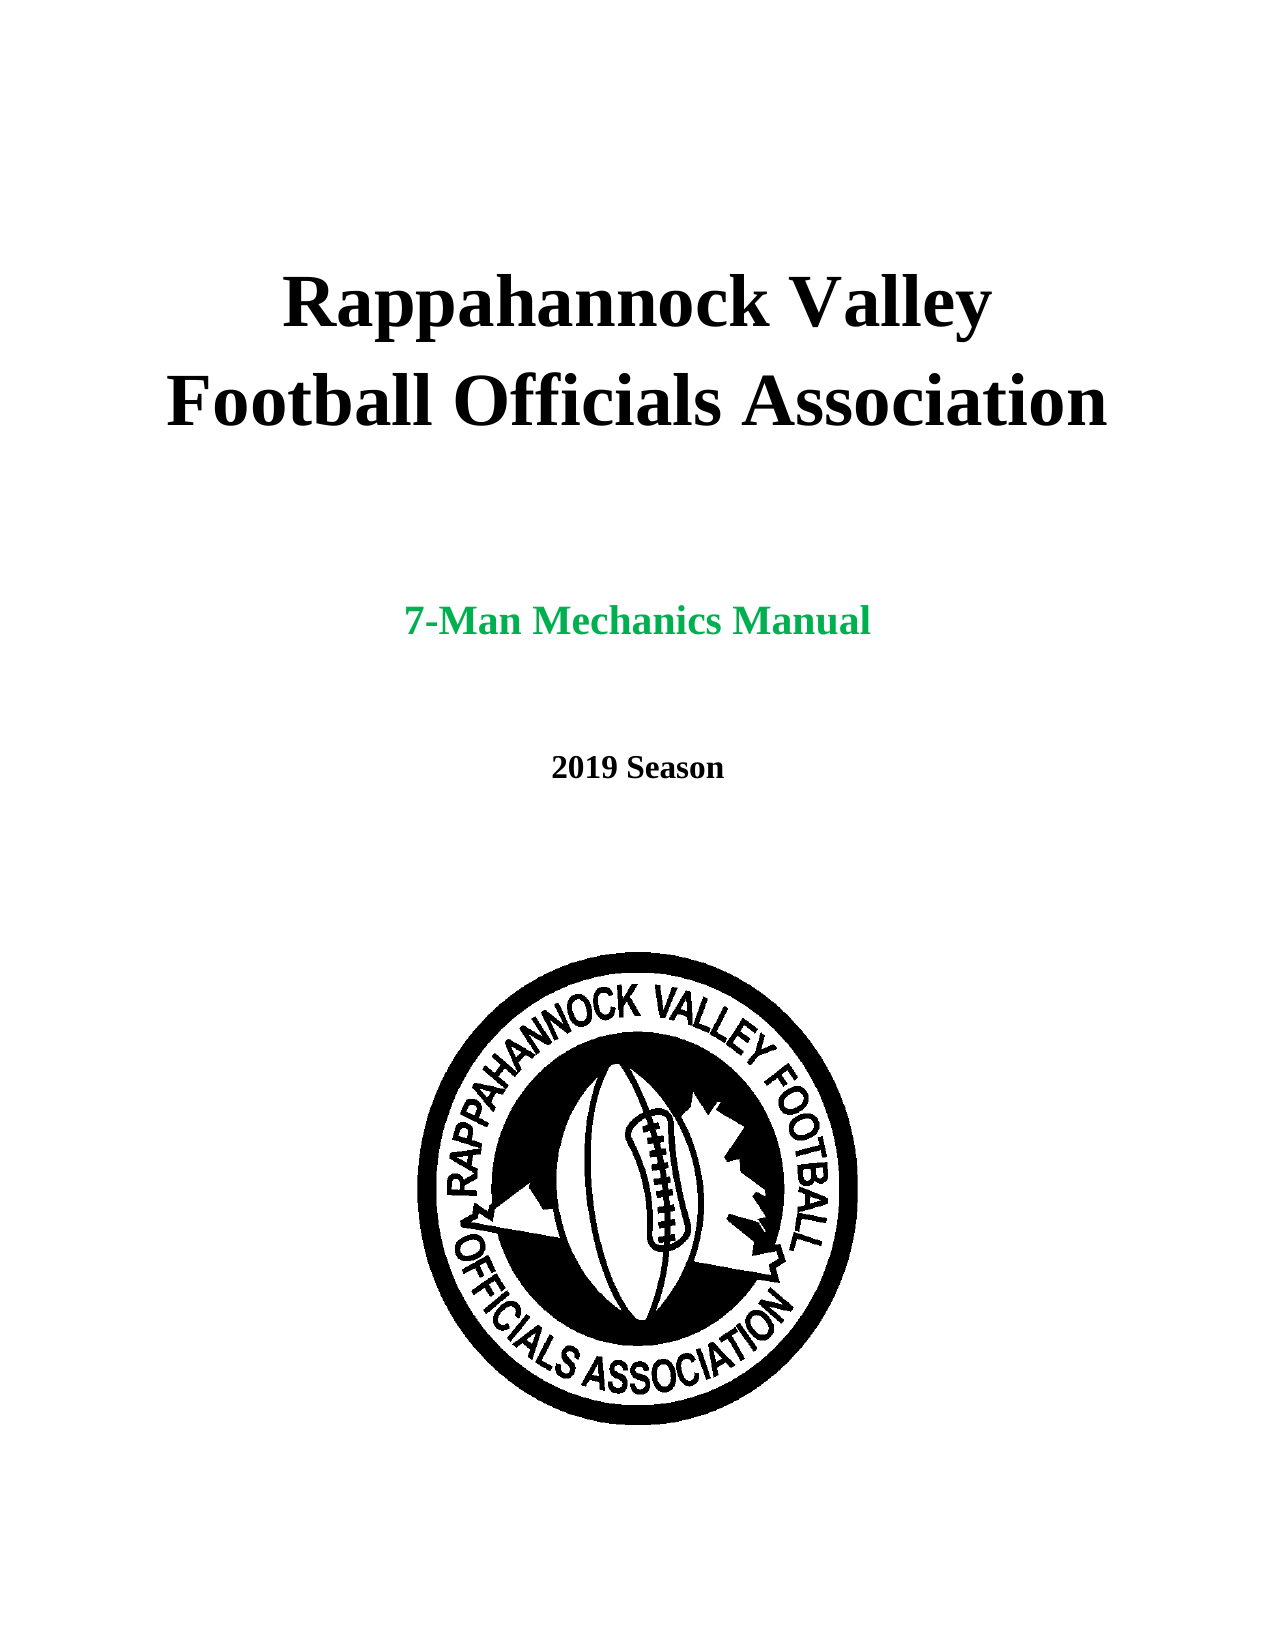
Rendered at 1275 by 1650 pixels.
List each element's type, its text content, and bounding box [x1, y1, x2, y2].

picture [417, 952, 858, 1425]
text 2019 Season [150, 747, 1125, 785]
text Football Officials Association [150, 256, 1125, 441]
text 7-Man Mechanics Manual [150, 595, 1125, 643]
